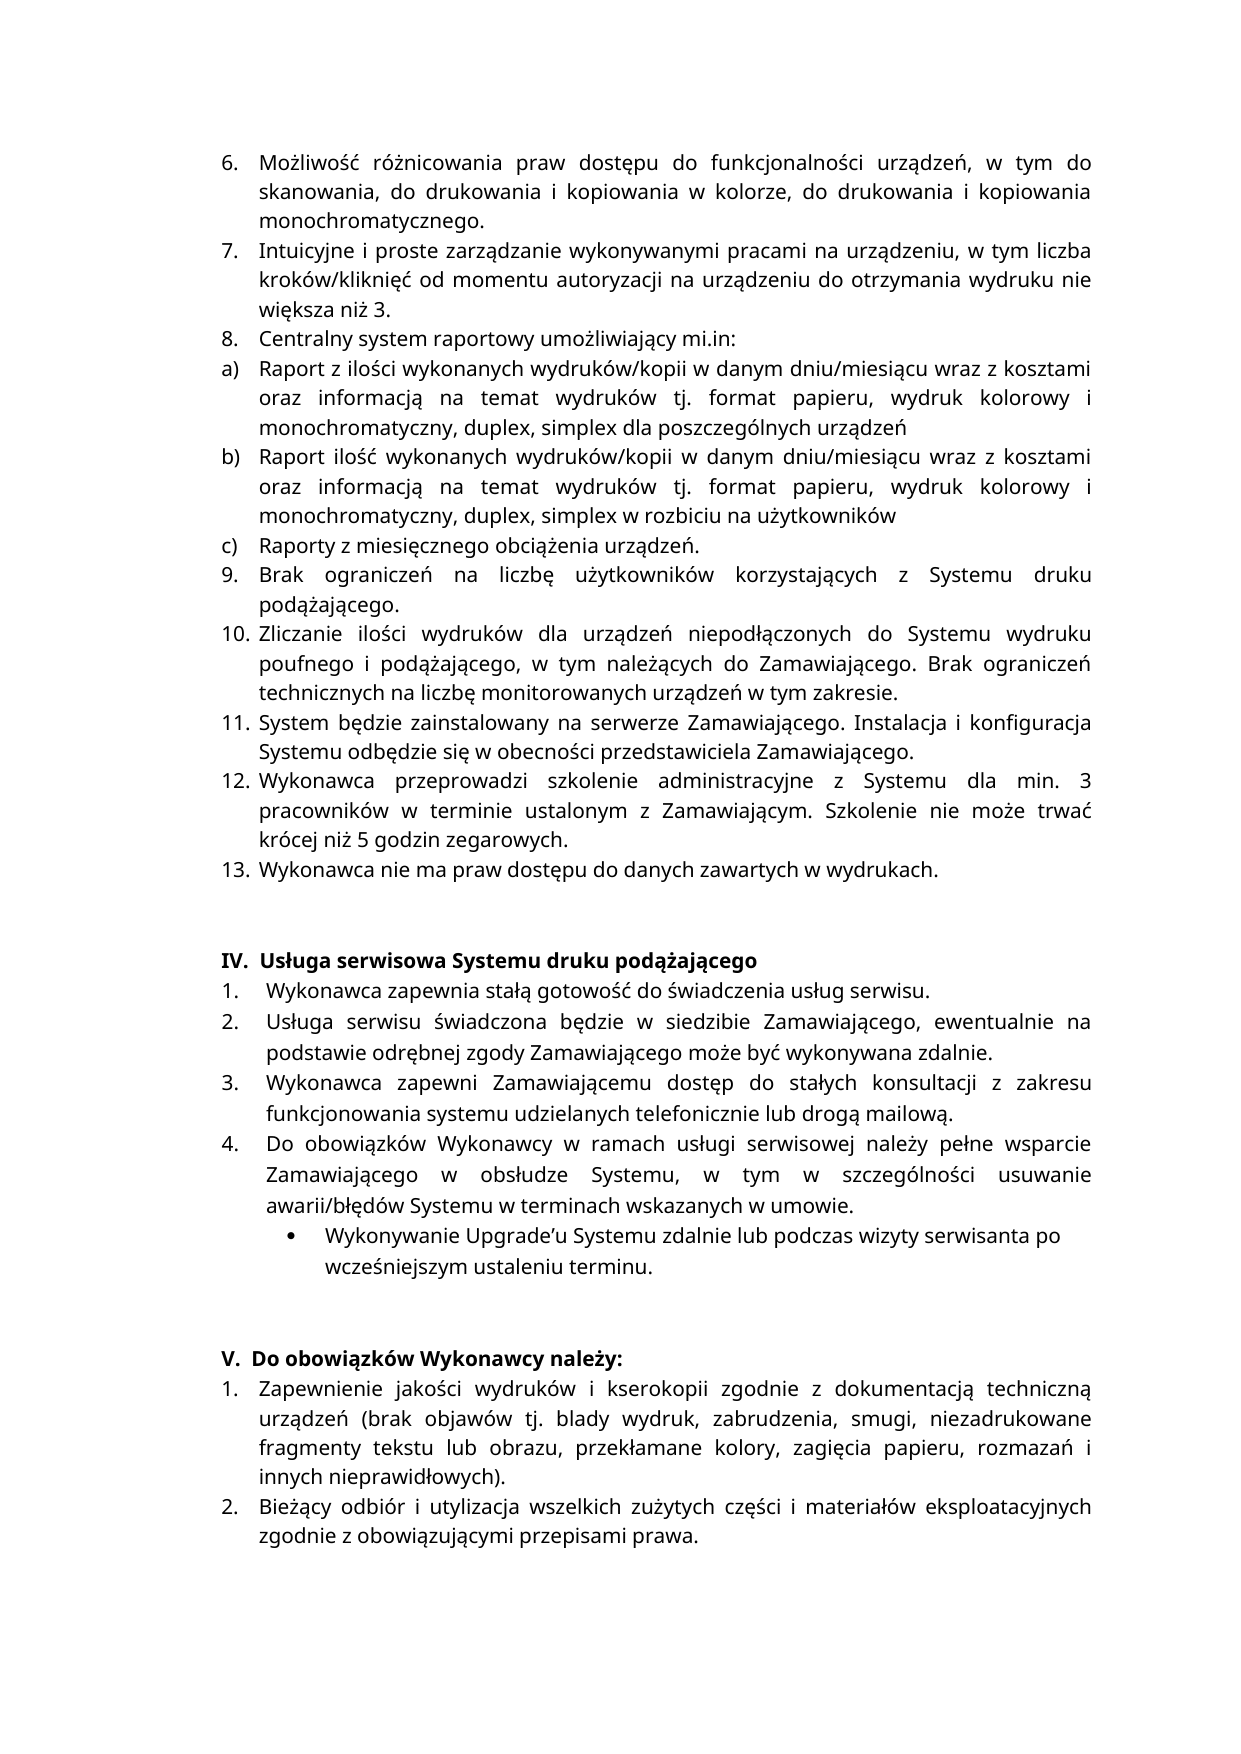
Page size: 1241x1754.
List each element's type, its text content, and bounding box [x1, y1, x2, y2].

list Możliwość różnicowania praw dostępu do funkcjonalności urządzeń, w tym do skanowania, do drukowania i kopiowania w kolorze, do drukowania i kopiowania monochromatycznego. [221, 148, 1093, 235]
list Centralny system raportowy umożliwiający mi.in: [221, 324, 1093, 353]
text V. Do obowiązków Wykonawcy należy: [221, 1344, 1093, 1372]
list Wykonawca przeprowadzi szkolenie administracyjne z Systemu dla min. 3 pracowników w terminie ustalonym z Zamawiającym. Szkolenie nie może trwać krócej niż 5 godzin zegarowych. [221, 767, 1093, 854]
text IV. Usługa serwisowa Systemu druku podążającego [221, 946, 1093, 974]
list Wykonywanie Upgrade’u Systemu zdalnie lub podczas wizyty serwisanta po wcześniejszym ustaleniu terminu. [287, 1221, 1093, 1281]
list Do obowiązków Wykonawcy w ramach usługi serwisowej należy pełne wsparcie Zamawiającego w obsłudze Systemu, w tym w szczególności usuwanie awarii/błędów Systemu w terminach wskazanych w umowie. [221, 1129, 1093, 1219]
list Bieżący odbiór i utylizacja wszelkich zużytych części i materiałów eksploatacyjnych zgodnie z obowiązującymi przepisami prawa. [221, 1492, 1093, 1550]
list Usługa serwisu świadczona będzie w siedzibie Zamawiającego, ewentualnie na podstawie odrębnej zgody Zamawiającego może być wykonywana zdalnie. [221, 1007, 1093, 1066]
list Intuicyjne i proste zarządzanie wykonywanymi pracami na urządzeniu, w tym liczba kroków/kliknięć od momentu autoryzacji na urządzeniu do otrzymania wydruku nie większa niż 3. [221, 236, 1093, 323]
list Raport z ilości wykonanych wydruków/kopii w danym dniu/miesiącu wraz z kosztami oraz informacją na temat wydruków tj. format papieru, wydruk kolorowy i monochromatyczny, duplex, simplex dla poszczególnych urządzeń [221, 354, 1093, 441]
list Brak ograniczeń na liczbę użytkowników korzystających z Systemu druku podążającego. [221, 561, 1093, 618]
list Wykonawca zapewni Zamawiającemu dostęp do stałych konsultacji z zakresu funkcjonowania systemu udzielanych telefonicznie lub drogą mailową. [221, 1068, 1093, 1127]
list Raporty z miesięcznego obciążenia urządzeń. [221, 531, 1093, 559]
list Zapewnienie jakości wydruków i kserokopii zgodnie z dokumentacją techniczną urządzeń (brak objawów tj. blady wydruk, zabrudzenia, smugi, niezadrukowane fragmenty tekstu lub obrazu, przekłamane kolory, zagięcia papieru, rozmazań i innych nieprawidłowych). [221, 1374, 1093, 1491]
list Wykonawca nie ma praw dostępu do danych zawartych w wydrukach. [221, 855, 1093, 883]
list Wykonawca zapewnia stałą gotowość do świadczenia usług serwisu. [221, 976, 1093, 1005]
list Raport ilość wykonanych wydruków/kopii w danym dniu/miesiącu wraz z kosztami oraz informacją na temat wydruków tj. format papieru, wydruk kolorowy i monochromatyczny, duplex, simplex w rozbiciu na użytkowników [221, 442, 1093, 529]
list System będzie zainstalowany na serwerze Zamawiającego. Instalacja i konfiguracja Systemu odbędzie się w obecności przedstawiciela Zamawiającego. [221, 708, 1093, 765]
list Zliczanie ilości wydruków dla urządzeń niepodłączonych do Systemu wydruku poufnego i podążającego, w tym należących do Zamawiającego. Brak ograniczeń technicznych na liczbę monitorowanych urządzeń w tym zakresie. [221, 619, 1093, 706]
